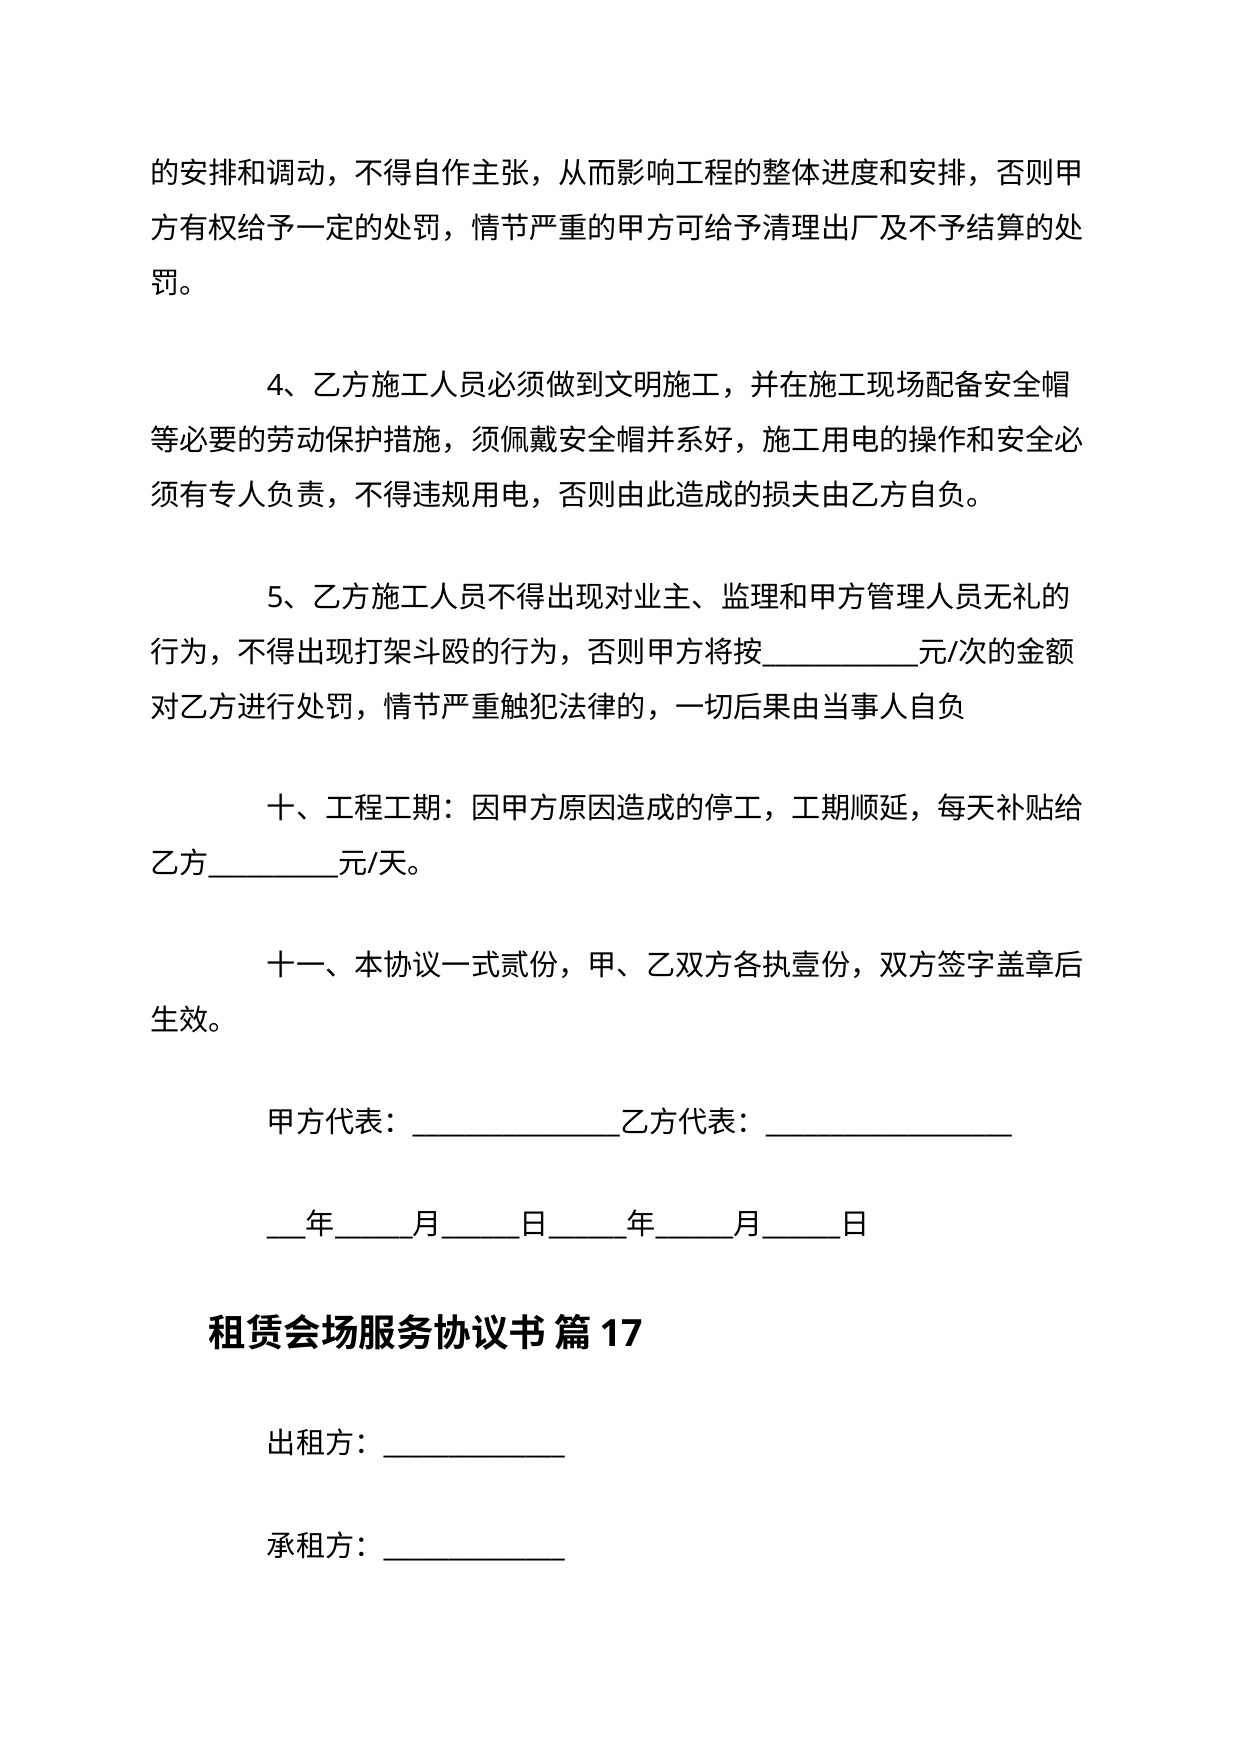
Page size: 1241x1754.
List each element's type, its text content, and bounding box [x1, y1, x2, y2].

text 5、乙方施工人员不得出现对业主、监理和甲方管理人员无礼的行为，不得出现打架斗殴的行为，否则甲方将按____________元/次的金额对乙方进行处罚，情节严重触犯法律的，一切后果由当事人自负 [150, 573, 1090, 726]
text 十、工程工期：因甲方原因造成的停工，工期顺延，每天补贴给乙方__________元/天。 [150, 785, 1090, 882]
text ___年______月______日______年______月______日 [150, 1201, 1090, 1243]
text 出租方：______________ [150, 1420, 1090, 1462]
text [150, 150, 1090, 302]
text 4、乙方施工人员必须做到文明施工，并在施工现场配备安全帽等必要的劳动保护措施，须佩戴安全帽并系好，施工用电的操作和安全必须有专人负责，不得违规用电，否则由此造成的损夫由乙方自负。 [150, 362, 1090, 514]
text 租赁会场服务协议书 篇17 [150, 1302, 1090, 1357]
text 甲方代表：________________乙方代表：___________________ [150, 1098, 1090, 1141]
text 十一、本协议一式贰份，甲、乙双方各执壹份，双方签字盖章后生效。 [150, 942, 1090, 1039]
text 承租方：______________ [150, 1522, 1090, 1564]
